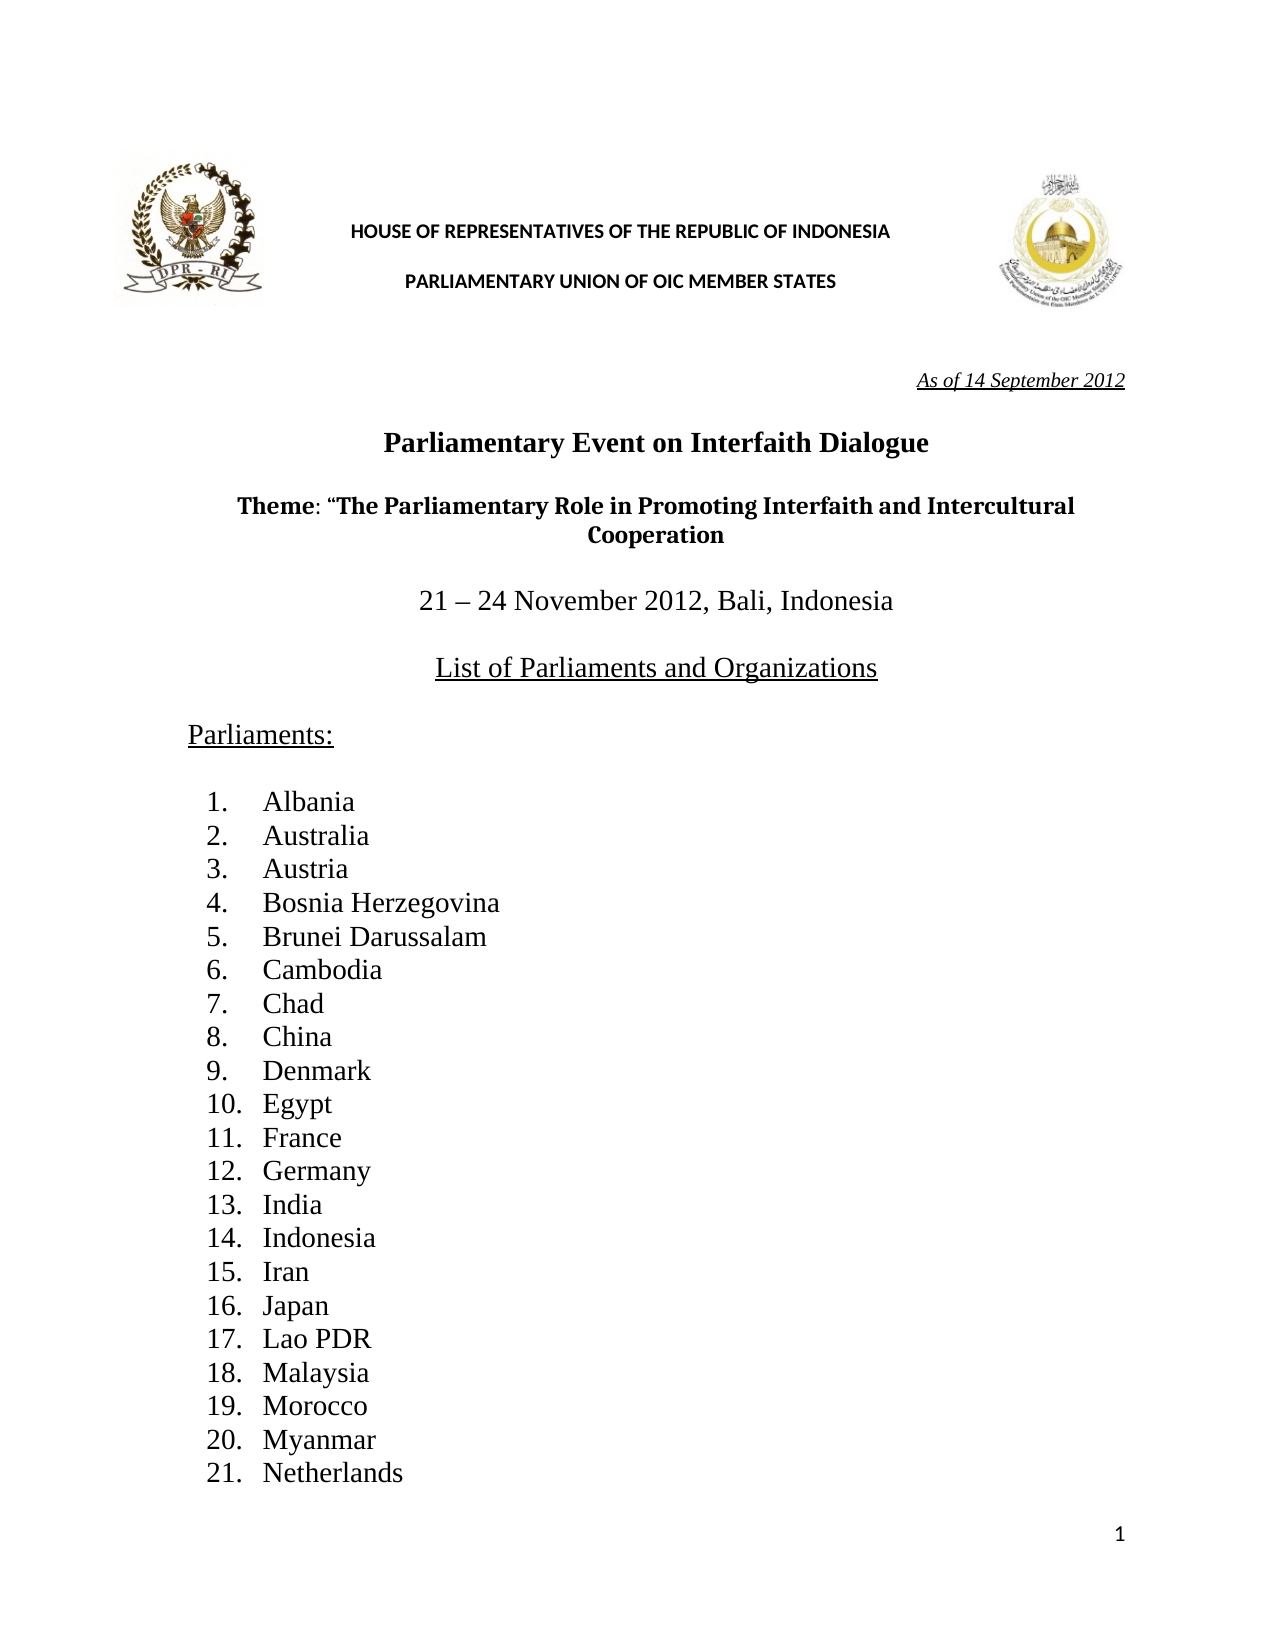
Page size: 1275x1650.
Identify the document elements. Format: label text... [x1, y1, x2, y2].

list Morocco [206, 1388, 1125, 1422]
list Brunei Darussalam [206, 919, 1125, 952]
list Netherlands [206, 1455, 1125, 1489]
picture [990, 150, 1133, 310]
table_header [977, 150, 1146, 334]
list List of Parliaments and Organizations [187, 650, 1125, 684]
list Chad [206, 986, 1125, 1019]
list As of 14 September 2012 [187, 368, 1125, 392]
list Bosnia Herzegovina [206, 885, 1125, 919]
list Austria [206, 852, 1125, 885]
list Japan [206, 1288, 1125, 1321]
table_header [103, 150, 264, 334]
list Parliamentary Event on Interfaith Dialogue [187, 425, 1125, 459]
list Australia [206, 818, 1125, 852]
list Parliaments: [187, 717, 1125, 751]
list Malaysia [206, 1355, 1125, 1388]
table_header HOUSE OF REPRESENTATIVES OF THE REPUBLIC OF INDONESIA PARLIAMENTARY UNION OF OIC MEMBER STATES [264, 150, 977, 334]
list 21 – 24 November 2012, Bali, Indonesia [187, 583, 1125, 617]
list France [206, 1120, 1125, 1153]
picture [114, 150, 265, 307]
list China [206, 1019, 1125, 1053]
list Theme: “The Parliamentary Role in Promoting Interfaith and Intercultural Cooperation [187, 492, 1125, 550]
list Cambodia [206, 952, 1125, 986]
list Albania [206, 784, 1125, 818]
list Lao PDR [206, 1321, 1125, 1355]
list Denmark [206, 1053, 1125, 1086]
list Egypt [206, 1086, 1125, 1120]
list Iran [206, 1254, 1125, 1288]
list Indonesia [206, 1221, 1125, 1254]
list Myanmar [206, 1422, 1125, 1455]
list India [206, 1187, 1125, 1221]
list Germany [206, 1153, 1125, 1187]
